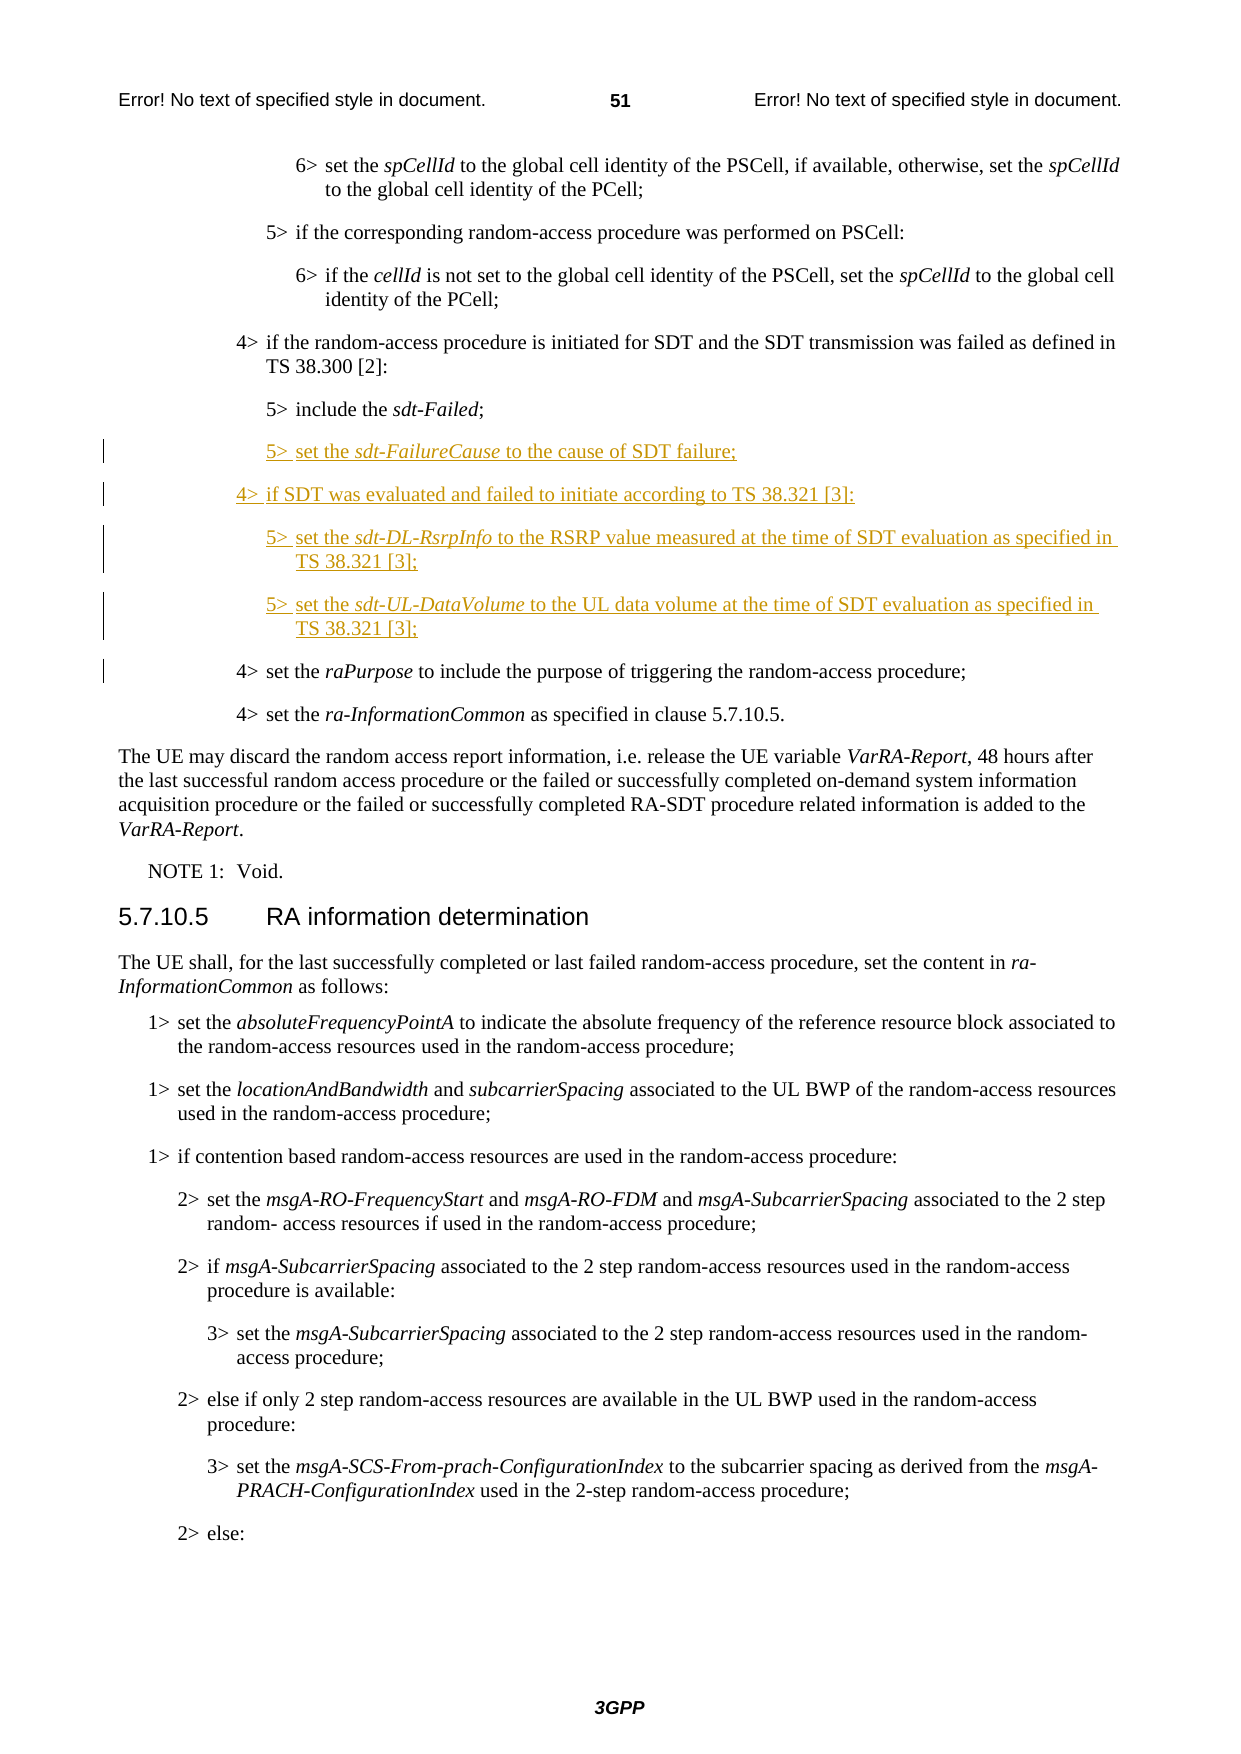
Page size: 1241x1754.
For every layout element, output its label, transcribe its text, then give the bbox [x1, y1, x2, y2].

text The UE may discard the random access report information, i.e. release the UE variable VarRA-Report, 48 hours after the last successful random access procedure or the failed or successfully completed on-demand system information acquisition procedure or the failed or successfully completed RA-SDT procedure related information is added to the VarRA-Report. [118, 744, 1122, 841]
text 4> set the raPurpose to include the purpose of triggering the random-access procedure; [236, 659, 1122, 683]
text 3> set the msgA-SubcarrierSpacing associated to the 2 step random-access resources used in the random-access procedure; [207, 1321, 1122, 1369]
text 1> set the absoluteFrequencyPointA to indicate the absolute frequency of the reference resource block associated to the random-access resources used in the random-access procedure; [148, 1010, 1122, 1058]
text 1> if contention based random-access resources are used in the random-access procedure: [148, 1144, 1122, 1168]
text 4> if the random-access procedure is initiated for SDT and the SDT transmission was failed as defined in TS 38.300 [2]: [236, 329, 1122, 378]
text 6> set the spCellId to the global cell identity of the PSCell, if available, otherwise, set the spCellId to the global cell identity of the PCell; [295, 153, 1122, 201]
text 2> else if only 2 step random-access resources are available in the UL BWP used in the random-access procedure: [177, 1387, 1122, 1436]
subtitle 5.7.10.5 RA information determination [118, 902, 1122, 931]
text 4> set the ra-InformationCommon as specified in clause 5.7.10.5. [236, 701, 1122, 726]
text 2> set the msgA-RO-FrequencyStart and msgA-RO-FDM and msgA-SubcarrierSpacing associated to the 2 step random- access resources if used in the random-access procedure; [177, 1187, 1122, 1235]
text 5> if the corresponding random-access procedure was performed on PSCell: [266, 220, 1122, 244]
text 5> include the sdt-Failed; [266, 396, 1122, 421]
text NOTE 1: Void. [148, 859, 1122, 883]
text 6> if the cellId is not set to the global cell identity of the PSCell, set the spCellId to the global cell identity of the PCell; [295, 263, 1122, 311]
text The UE shall, for the last successfully completed or last failed random-access procedure, set the content in ra-InformationCommon as follows: [118, 949, 1122, 998]
text 2> else: [177, 1521, 1122, 1545]
text 3> set the msgA-SCS-From-prach-ConfigurationIndex to the subcarrier spacing as derived from the msgA-PRACH-ConfigurationIndex used in the 2-step random-access procedure; [207, 1454, 1122, 1502]
text 2> if msgA-SubcarrierSpacing associated to the 2 step random-access resources used in the random-access procedure is available: [177, 1254, 1122, 1302]
text 1> set the locationAndBandwidth and subcarrierSpacing associated to the UL BWP of the random-access resources used in the random-access procedure; [148, 1077, 1122, 1125]
